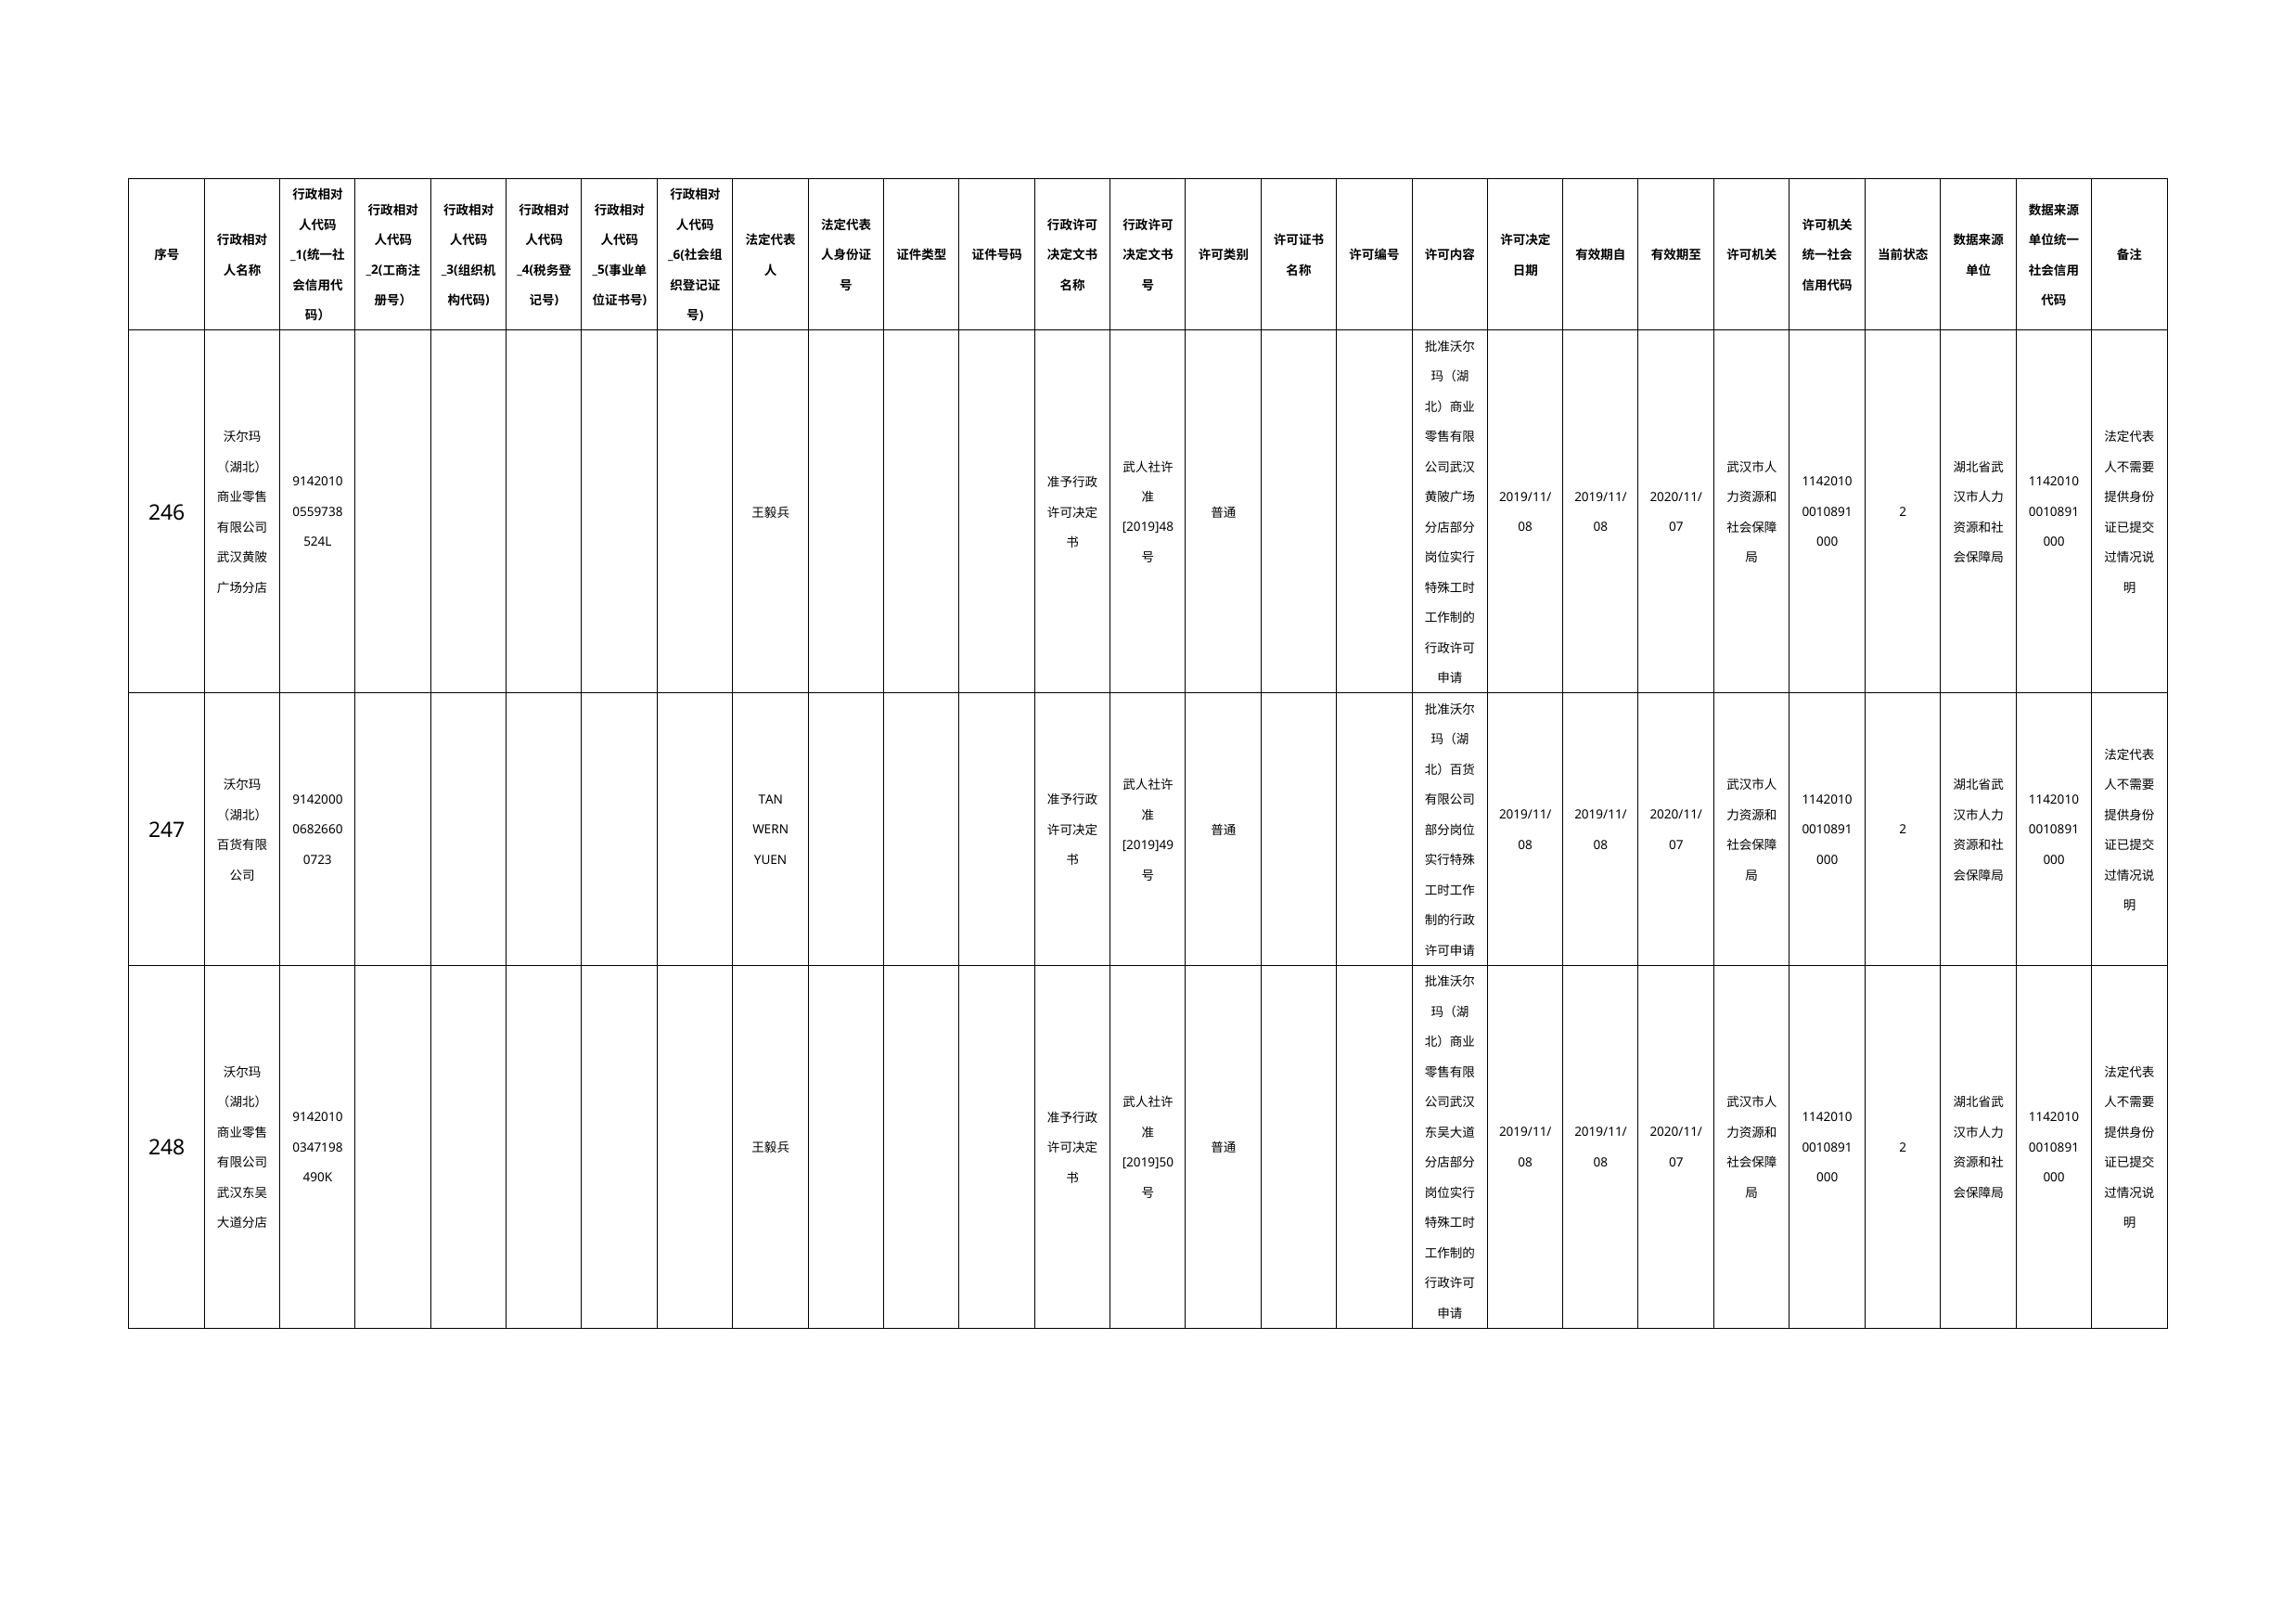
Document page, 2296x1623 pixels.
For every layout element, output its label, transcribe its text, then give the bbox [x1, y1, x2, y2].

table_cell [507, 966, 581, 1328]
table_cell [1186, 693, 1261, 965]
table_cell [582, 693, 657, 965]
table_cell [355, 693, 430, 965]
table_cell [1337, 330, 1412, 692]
table_header 许可类别 [1186, 179, 1261, 329]
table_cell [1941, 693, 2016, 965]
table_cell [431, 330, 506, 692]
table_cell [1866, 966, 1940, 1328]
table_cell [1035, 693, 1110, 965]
table_header 行政许可决定文书号 [1110, 179, 1185, 329]
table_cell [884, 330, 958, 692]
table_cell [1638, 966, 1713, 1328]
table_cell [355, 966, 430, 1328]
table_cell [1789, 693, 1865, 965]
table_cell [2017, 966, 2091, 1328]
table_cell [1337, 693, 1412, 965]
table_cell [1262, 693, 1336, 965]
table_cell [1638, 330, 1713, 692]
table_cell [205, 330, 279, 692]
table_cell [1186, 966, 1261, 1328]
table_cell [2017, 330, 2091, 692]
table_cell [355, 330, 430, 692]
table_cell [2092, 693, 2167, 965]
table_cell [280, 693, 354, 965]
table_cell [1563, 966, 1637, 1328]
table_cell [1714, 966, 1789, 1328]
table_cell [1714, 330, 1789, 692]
table_header 有效期至 [1638, 179, 1713, 329]
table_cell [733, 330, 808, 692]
table_header 行政相对人代码_2(工商注册号） [355, 179, 430, 329]
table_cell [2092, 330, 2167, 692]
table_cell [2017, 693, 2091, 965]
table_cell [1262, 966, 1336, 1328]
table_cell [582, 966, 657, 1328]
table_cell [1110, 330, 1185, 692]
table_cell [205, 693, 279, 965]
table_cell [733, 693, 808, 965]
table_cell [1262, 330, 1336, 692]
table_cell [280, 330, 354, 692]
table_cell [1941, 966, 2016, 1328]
table_header 许可决定日期 [1488, 179, 1562, 329]
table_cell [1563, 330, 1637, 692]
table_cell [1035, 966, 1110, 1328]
table_header 行政相对人代码_4(税务登记号) [507, 179, 581, 329]
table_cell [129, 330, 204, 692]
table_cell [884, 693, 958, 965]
table_header 许可证书名称 [1262, 179, 1336, 329]
table_header 当前状态 [1866, 179, 1940, 329]
table_header 行政许可决定文书名称 [1035, 179, 1110, 329]
table_header 证件类型 [884, 179, 958, 329]
table_header 行政相对人代码_5(事业单位证书号) [582, 179, 657, 329]
table_header 序号 [129, 179, 204, 329]
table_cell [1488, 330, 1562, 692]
table_header 行政相对人名称 [205, 179, 279, 329]
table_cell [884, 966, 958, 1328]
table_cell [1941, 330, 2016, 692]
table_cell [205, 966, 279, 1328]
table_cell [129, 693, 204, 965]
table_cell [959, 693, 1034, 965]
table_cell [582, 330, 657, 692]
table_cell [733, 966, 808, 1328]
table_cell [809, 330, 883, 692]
table_header 有效期自 [1563, 179, 1637, 329]
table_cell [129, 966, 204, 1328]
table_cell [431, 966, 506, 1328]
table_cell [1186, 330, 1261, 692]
table_header 证件号码 [959, 179, 1034, 329]
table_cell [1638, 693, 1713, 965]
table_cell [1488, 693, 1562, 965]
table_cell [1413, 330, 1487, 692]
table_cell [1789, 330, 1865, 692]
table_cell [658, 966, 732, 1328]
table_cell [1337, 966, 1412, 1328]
table_header 数据来源单位统一社会信用代码 [2017, 179, 2091, 329]
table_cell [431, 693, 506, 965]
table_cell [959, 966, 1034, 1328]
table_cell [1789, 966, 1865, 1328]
table_header 许可内容 [1413, 179, 1487, 329]
table_header 行政相对人代码_6(社会组织登记证号) [658, 179, 732, 329]
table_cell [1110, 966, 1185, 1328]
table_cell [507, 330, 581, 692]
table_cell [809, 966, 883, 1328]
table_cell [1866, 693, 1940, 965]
table_header 备注 [2092, 179, 2167, 329]
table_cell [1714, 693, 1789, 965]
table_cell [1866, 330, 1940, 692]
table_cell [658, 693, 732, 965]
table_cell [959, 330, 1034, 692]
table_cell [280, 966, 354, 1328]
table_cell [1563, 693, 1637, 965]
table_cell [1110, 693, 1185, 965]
table_header 法定代表人 [733, 179, 808, 329]
table_header 法定代表人身份证号 [809, 179, 883, 329]
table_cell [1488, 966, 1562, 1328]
table_header 许可编号 [1337, 179, 1412, 329]
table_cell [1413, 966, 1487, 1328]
table_header 许可机关 [1714, 179, 1789, 329]
table_header 许可机关统一社会信用代码 [1789, 179, 1865, 329]
table_header 行政相对人代码_1(统一社会信用代码） [280, 179, 354, 329]
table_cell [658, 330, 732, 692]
table_header 数据来源单位 [1941, 179, 2016, 329]
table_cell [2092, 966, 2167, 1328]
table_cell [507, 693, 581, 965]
table_header 行政相对人代码_3(组织机构代码) [431, 179, 506, 329]
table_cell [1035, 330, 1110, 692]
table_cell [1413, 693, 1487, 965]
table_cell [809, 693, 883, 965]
